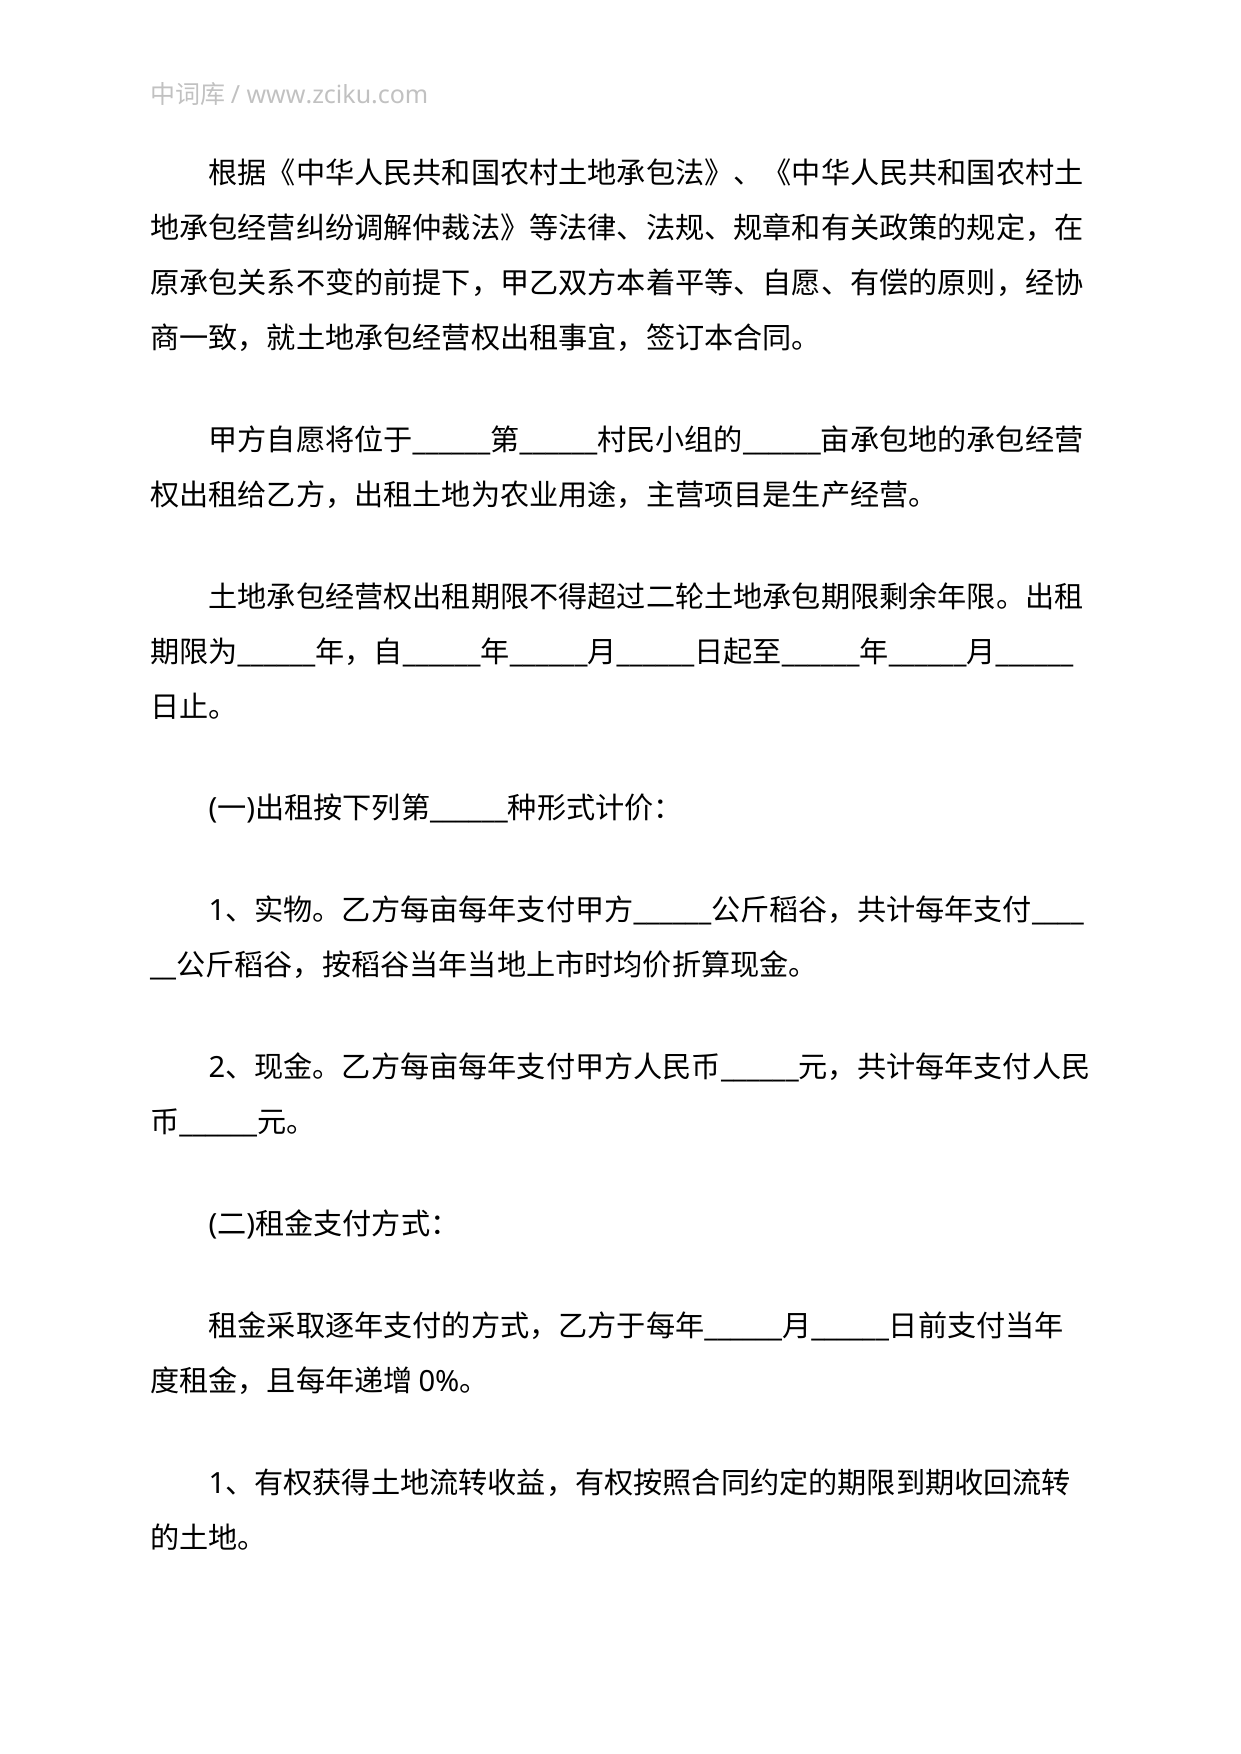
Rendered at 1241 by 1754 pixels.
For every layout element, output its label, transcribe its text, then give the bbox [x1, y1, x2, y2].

text (一)出租按下列第______种形式计价： [150, 785, 1090, 827]
text (二)租金支付方式： [150, 1201, 1090, 1243]
text 1、实物。乙方每亩每年支付甲方______公斤稻谷，共计每年支付______公斤稻谷，按稻谷当年当地上市时均价折算现金。 [150, 887, 1090, 984]
text 1、有权获得土地流转收益，有权按照合同约定的期限到期收回流转的土地。 [150, 1460, 1090, 1557]
text 土地承包经营权出租期限不得超过二轮土地承包期限剩余年限。出租期限为______年，自______年______月______日起至______年______月______日止。 [150, 573, 1090, 725]
text 甲方自愿将位于______第______村民小组的______亩承包地的承包经营权出租给乙方，出租土地为农业用途，主营项目是生产经营。 [150, 416, 1090, 514]
text 根据《中华人民共和国农村土地承包法》、《中华人民共和国农村土地承包经营纠纷调解仲裁法》等法律、法规、规章和有关政策的规定，在原承包关系不变的前提下，甲乙双方本着平等、自愿、有偿的原则，经协商一致，就土地承包经营权出租事宜，签订本合同。 [150, 150, 1090, 357]
text 2、现金。乙方每亩每年支付甲方人民币______元，共计每年支付人民币______元。 [150, 1044, 1090, 1141]
text 租金采取逐年支付的方式，乙方于每年______月______日前支付当年度租金，且每年递增0%。 [150, 1303, 1090, 1400]
